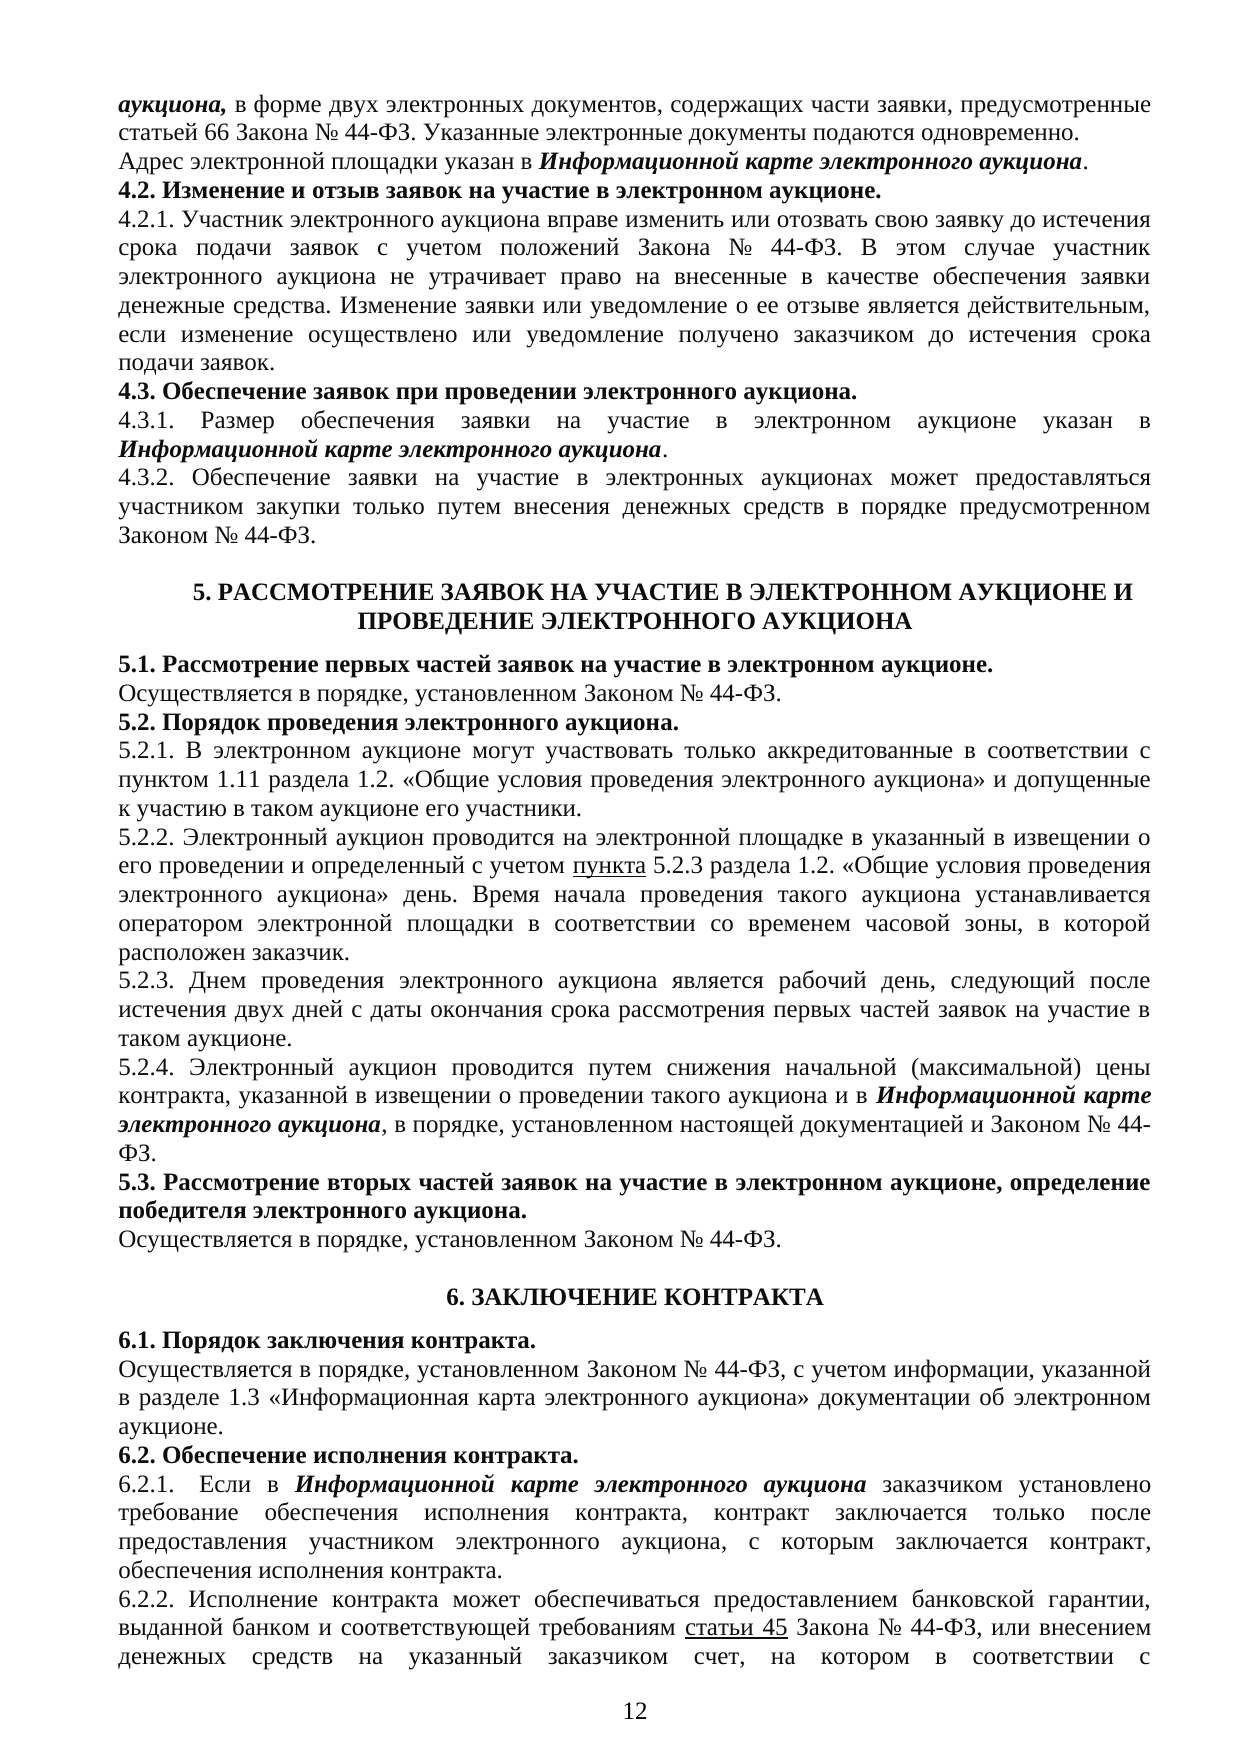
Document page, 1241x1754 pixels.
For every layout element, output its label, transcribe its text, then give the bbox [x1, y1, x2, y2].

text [118, 1584, 1152, 1670]
text 5. РАССМОТРЕНИЕ ЗАЯВОК НА УЧАСТИЕ В ЭЛЕКТРОННОМ АУКЦИОНЕ И ПРОВЕДЕНИЕ ЭЛЕКТРОННОГО АУКЦИОНА [118, 577, 1152, 635]
text 5.2.3. Днем проведения электронного аукциона является рабочий день, следующий после истечения двух дней с даты окончания срока рассмотрения первых частей заявок на участие в таком аукционе. [118, 966, 1152, 1052]
text 5.2.1. В электронном аукционе могут участвовать только аккредитованные в соответствии с пунктом 1.11 раздела 1.2. «Общие условия проведения электронного аукциона» и допущенные к участию в таком аукционе его участники. [118, 736, 1152, 822]
text 5.2.4. Электронный аукцион проводится путем снижения начальной (максимальной) цены контракта, указанной в извещении о проведении такого аукциона и в Информационной карте электронного аукциона, в порядке, установленном настоящей документацией и Законом № 44-ФЗ. [118, 1052, 1152, 1167]
text 4.3.2. Обеспечение заявки на участие в электронных аукционах может предоставляться участником закупки только путем внесения денежных средств в порядке предусмотренном Законом № 44-ФЗ. [118, 462, 1152, 549]
text 5.3. Рассмотрение вторых частей заявок на участие в электронном аукционе, определение победителя электронного аукциона. [118, 1167, 1152, 1224]
text 4.2. Изменение и отзыв заявок на участие в электронном аукционе. [118, 175, 1152, 204]
text 6.1. Порядок заключения контракта. [118, 1325, 1152, 1354]
text Осуществляется в порядке, установленном Законом № 44-ФЗ. [118, 1224, 1152, 1253]
text 5.2. Порядок проведения электронного аукциона. [118, 707, 1152, 736]
text 4.3.1. Размер обеспечения заявки на участие в электронном аукционе указан в Информационной карте электронного аукциона. [118, 405, 1152, 462]
text 4.2.1. Участник электронного аукциона вправе изменить или отозвать свою заявку до истечения срока подачи заявок с учетом положений Закона № 44-ФЗ. В этом случае участник электронного аукциона не утрачивает право на внесенные в качестве обеспечения заявки денежные средства. Изменение заявки или уведомление о ее отзыве является действительным, если изменение осуществлено или уведомление получено заказчиком до истечения срока подачи заявок. [118, 204, 1152, 376]
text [118, 89, 1152, 146]
text Адрес электронной площадки указан в Информационной карте электронного аукциона. [118, 146, 1152, 175]
text 6.2.1. Если в Информационной карте электронного аукциона заказчиком установлено требование обеспечения исполнения контракта, контракт заключается только после предоставления участником электронного аукциона, с которым заключается контракт, обеспечения исполнения контракта. [118, 1469, 1152, 1584]
text Осуществляется в порядке, установленном Законом № 44-ФЗ. [118, 678, 1152, 707]
text 6.2. Обеспечение исполнения контракта. [118, 1440, 1152, 1469]
text 4.3. Обеспечение заявок при проведении электронного аукциона. [118, 376, 1152, 405]
text 5.1. Рассмотрение первых частей заявок на участие в электронном аукционе. [118, 649, 1152, 678]
text 5.2.2. Электронный аукцион проводится на электронной площадке в указанный в извещении о его проведении и определенный с учетом пункта 5.2.3 раздела 1.2. «Общие условия проведения электронного аукциона» день. Время начала проведения такого аукциона устанавливается оператором электронной площадки в соответствии со временем часовой зоны, в которой расположен заказчик. [118, 822, 1152, 966]
text 6. ЗАКЛЮЧЕНИЕ КОНТРАКТА [118, 1282, 1152, 1311]
text Осуществляется в порядке, установленном Законом № 44-ФЗ, с учетом информации, указанной в разделе 1.3 «Информационная карта электронного аукциона» документации об электронном аукционе. [118, 1354, 1152, 1440]
